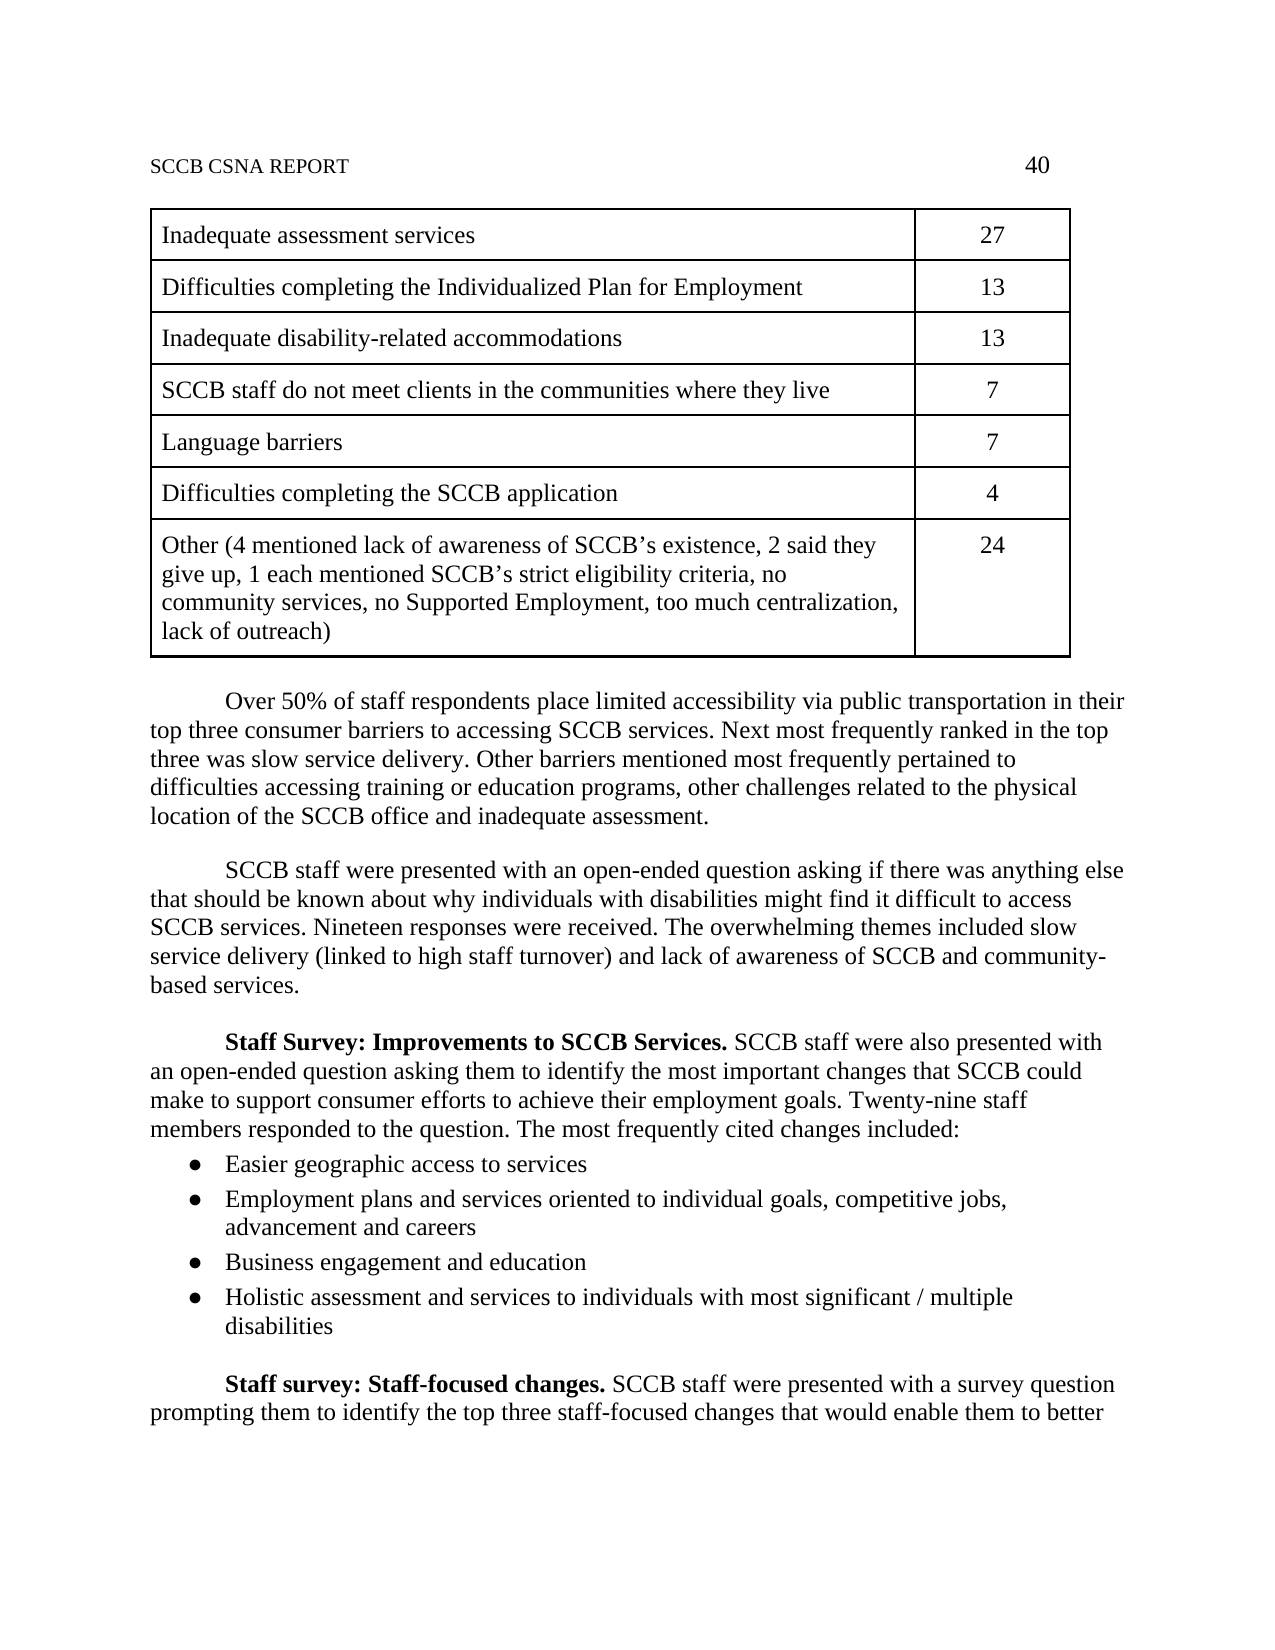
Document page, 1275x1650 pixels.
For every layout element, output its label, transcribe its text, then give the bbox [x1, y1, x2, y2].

table_cell Language barriers [152, 416, 914, 466]
table_cell 4 [916, 468, 1069, 517]
table_cell SCCB staff do not meet clients in the communities where they live [152, 365, 914, 414]
list Easier geographic access to services [187, 1149, 1125, 1177]
table_cell 27 [916, 210, 1069, 259]
list Employment plans and services oriented to individual goals, competitive jobs, advancement and careers [187, 1184, 1125, 1241]
table_cell 7 [916, 416, 1069, 466]
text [150, 1369, 1125, 1426]
list Holistic assessment and services to individuals with most significant / multiple disabilities [187, 1282, 1125, 1340]
table_cell 24 [916, 520, 1069, 655]
table_cell 13 [916, 313, 1069, 362]
text Over 50% of staff respondents place limited accessibility via public transportation in their top three consumer barriers to accessing SCCB services. Next most frequently ranked in the top three was slow service delivery. Other barriers mentioned most frequently pertained to difficulties accessing training or education programs, other challenges related to the physical location of the SCCB office and inadequate assessment. [150, 686, 1125, 830]
table_cell Inadequate assessment services [152, 210, 914, 259]
table_cell Difficulties completing the SCCB application [152, 468, 914, 517]
table_cell Inadequate disability-related accommodations [152, 313, 914, 362]
table_cell Other (4 mentioned lack of awareness of SCCB’s existence, 2 said they give up, 1 each mentioned SCCB’s strict eligibility criteria, no community services, no Supported Employment, too much centralization, lack of outreach) [152, 520, 914, 655]
table_cell Difficulties completing the Individualized Plan for Employment [152, 261, 914, 311]
table_cell 7 [916, 365, 1069, 414]
text Staff Survey: Improvements to SCCB Services. SCCB staff were also presented with an open-ended question asking them to identify the most important changes that SCCB could make to support consumer efforts to achieve their employment goals. Twenty-nine staff members responded to the question. The most frequently cited changes included: [150, 1027, 1125, 1142]
table_cell 13 [916, 261, 1069, 311]
list Business engagement and education [187, 1247, 1125, 1276]
text SCCB staff were presented with an open-ended question asking if there was anything else that should be known about why individuals with disabilities might find it difficult to access SCCB services. Nineteen responses were received. The overwhelming themes included slow service delivery (linked to high staff turnover) and lack of awareness of SCCB and community-based services. [150, 855, 1125, 999]
